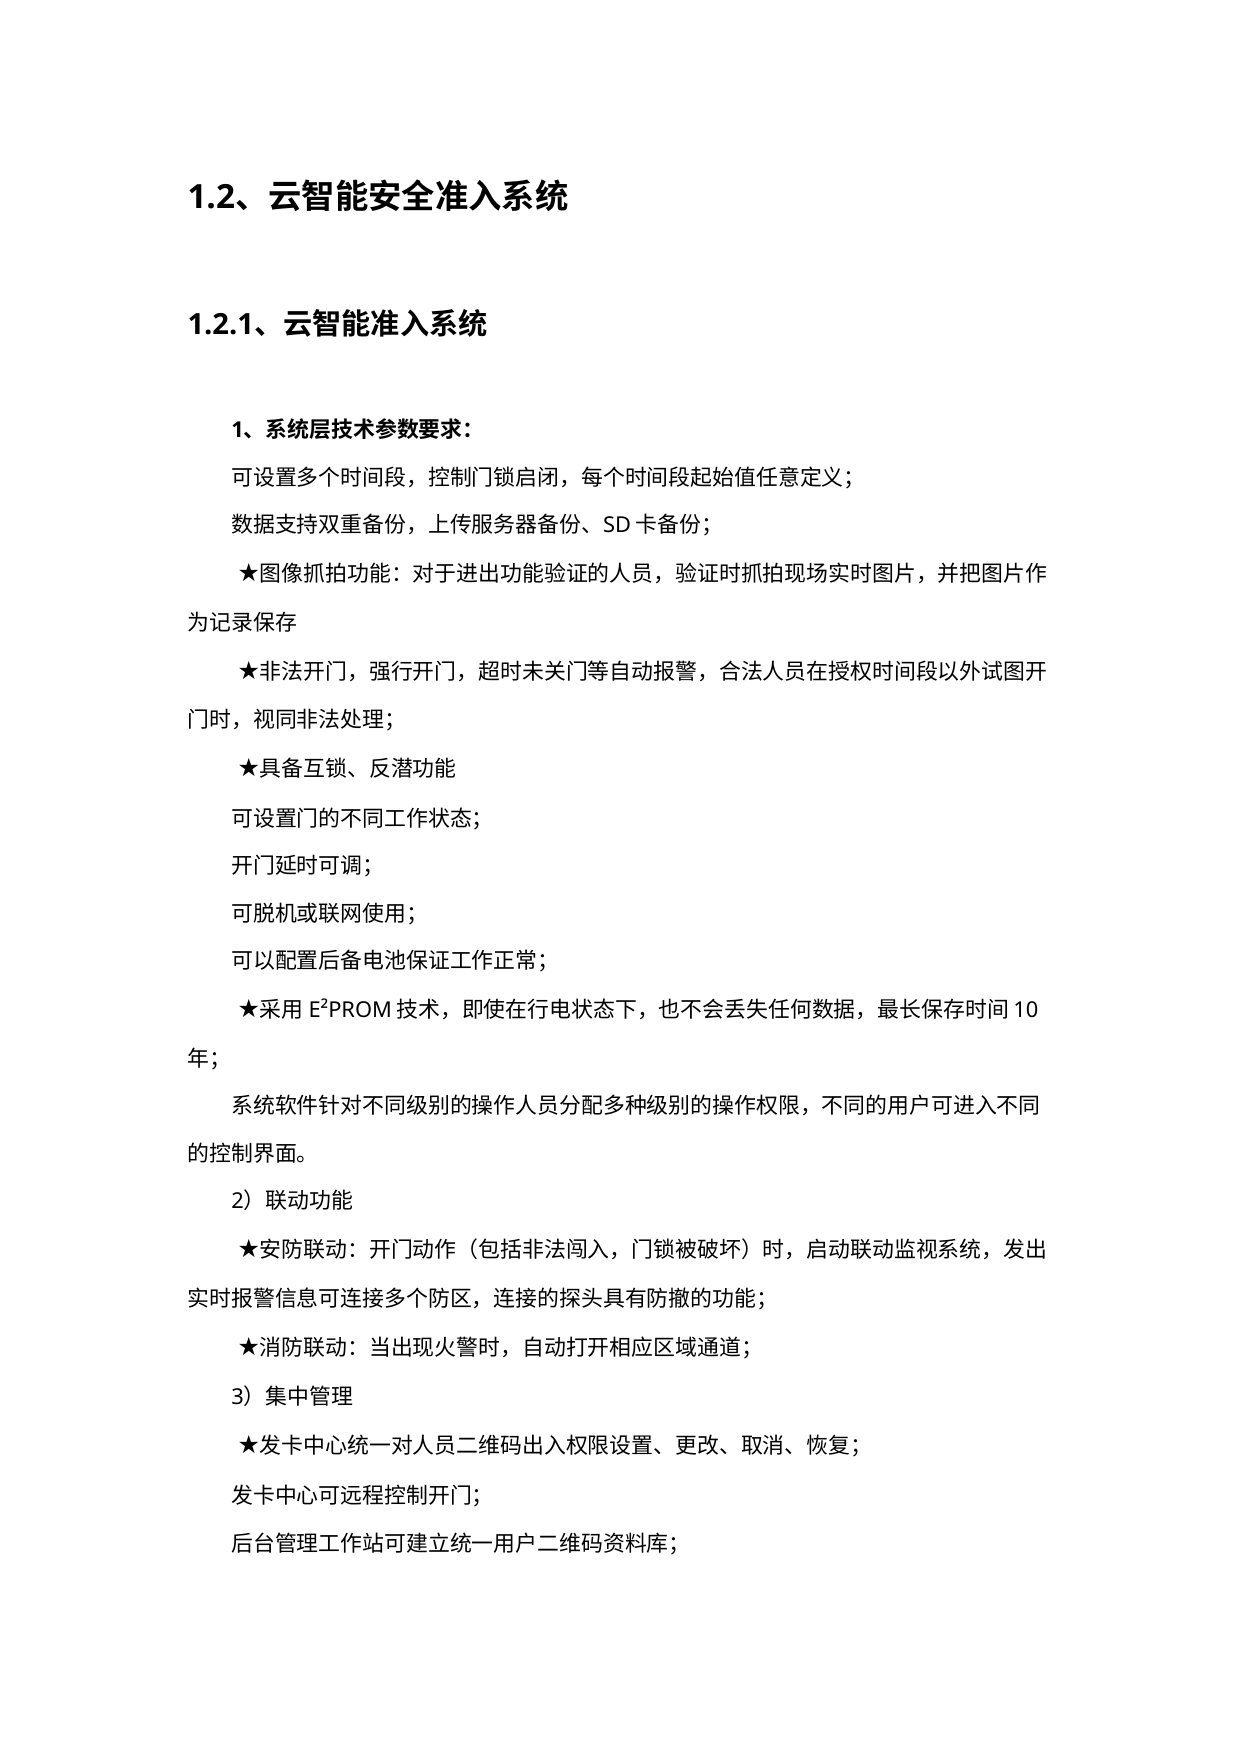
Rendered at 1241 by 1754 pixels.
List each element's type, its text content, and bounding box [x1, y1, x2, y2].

text 3）集中管理 [187, 1379, 1053, 1411]
text 系统软件针对不同级别的操作人员分配多种级别的操作权限，不同的用户可进入不同的控制界面。 [187, 1088, 1053, 1167]
text ★发卡中心统一对人员二维码出入权限设置、更改、取消、恢复； [187, 1427, 1053, 1461]
text ★消防联动：当出现火警时，自动打开相应区域通道； [187, 1328, 1053, 1362]
text 可以配置后备电池保证工作正常； [187, 943, 1053, 975]
text 发卡中心可远程控制开门； [187, 1478, 1053, 1510]
text ★具备互锁、反潜功能 [187, 750, 1053, 784]
text ★采用 E²PROM技术，即使在行电状态下，也不会丢失任何数据，最长保存时间10年； [187, 991, 1053, 1072]
text 1、系统层技术参数要求： [187, 412, 1053, 444]
text ★非法开门，强行开门，超时未关门等自动报警，合法人员在授权时间段以外试图开门时，视同非法处理； [187, 652, 1053, 734]
text ★安防联动：开门动作（包括非法闯入，门锁被破坏）时，启动联动监视系统，发出实时报警信息可连接多个防区，连接的探头具有防撤的功能； [187, 1231, 1053, 1312]
text 数据支持双重备份，上传服务器备份、SD卡备份； [187, 507, 1053, 539]
text 可设置多个时间段，控制门锁启闭，每个时间段起始值任意定义； [187, 460, 1053, 492]
text ★图像抓拍功能：对于进出功能验证的人员，验证时抓拍现场实时图片，并把图片作为记录保存 [187, 555, 1053, 637]
text 可设置门的不同工作状态； [187, 801, 1053, 833]
text 开门延时可调； [187, 848, 1053, 880]
subtitle 1.2、云智能安全准入系统 [187, 162, 1053, 227]
text 2）联动功能 [187, 1183, 1053, 1215]
text 可脱机或联网使用； [187, 896, 1053, 928]
text 后台管理工作站可建立统一用户二维码资料库； [187, 1526, 1053, 1557]
subtitle 1.2.1、云智能准入系统 [187, 289, 1053, 354]
